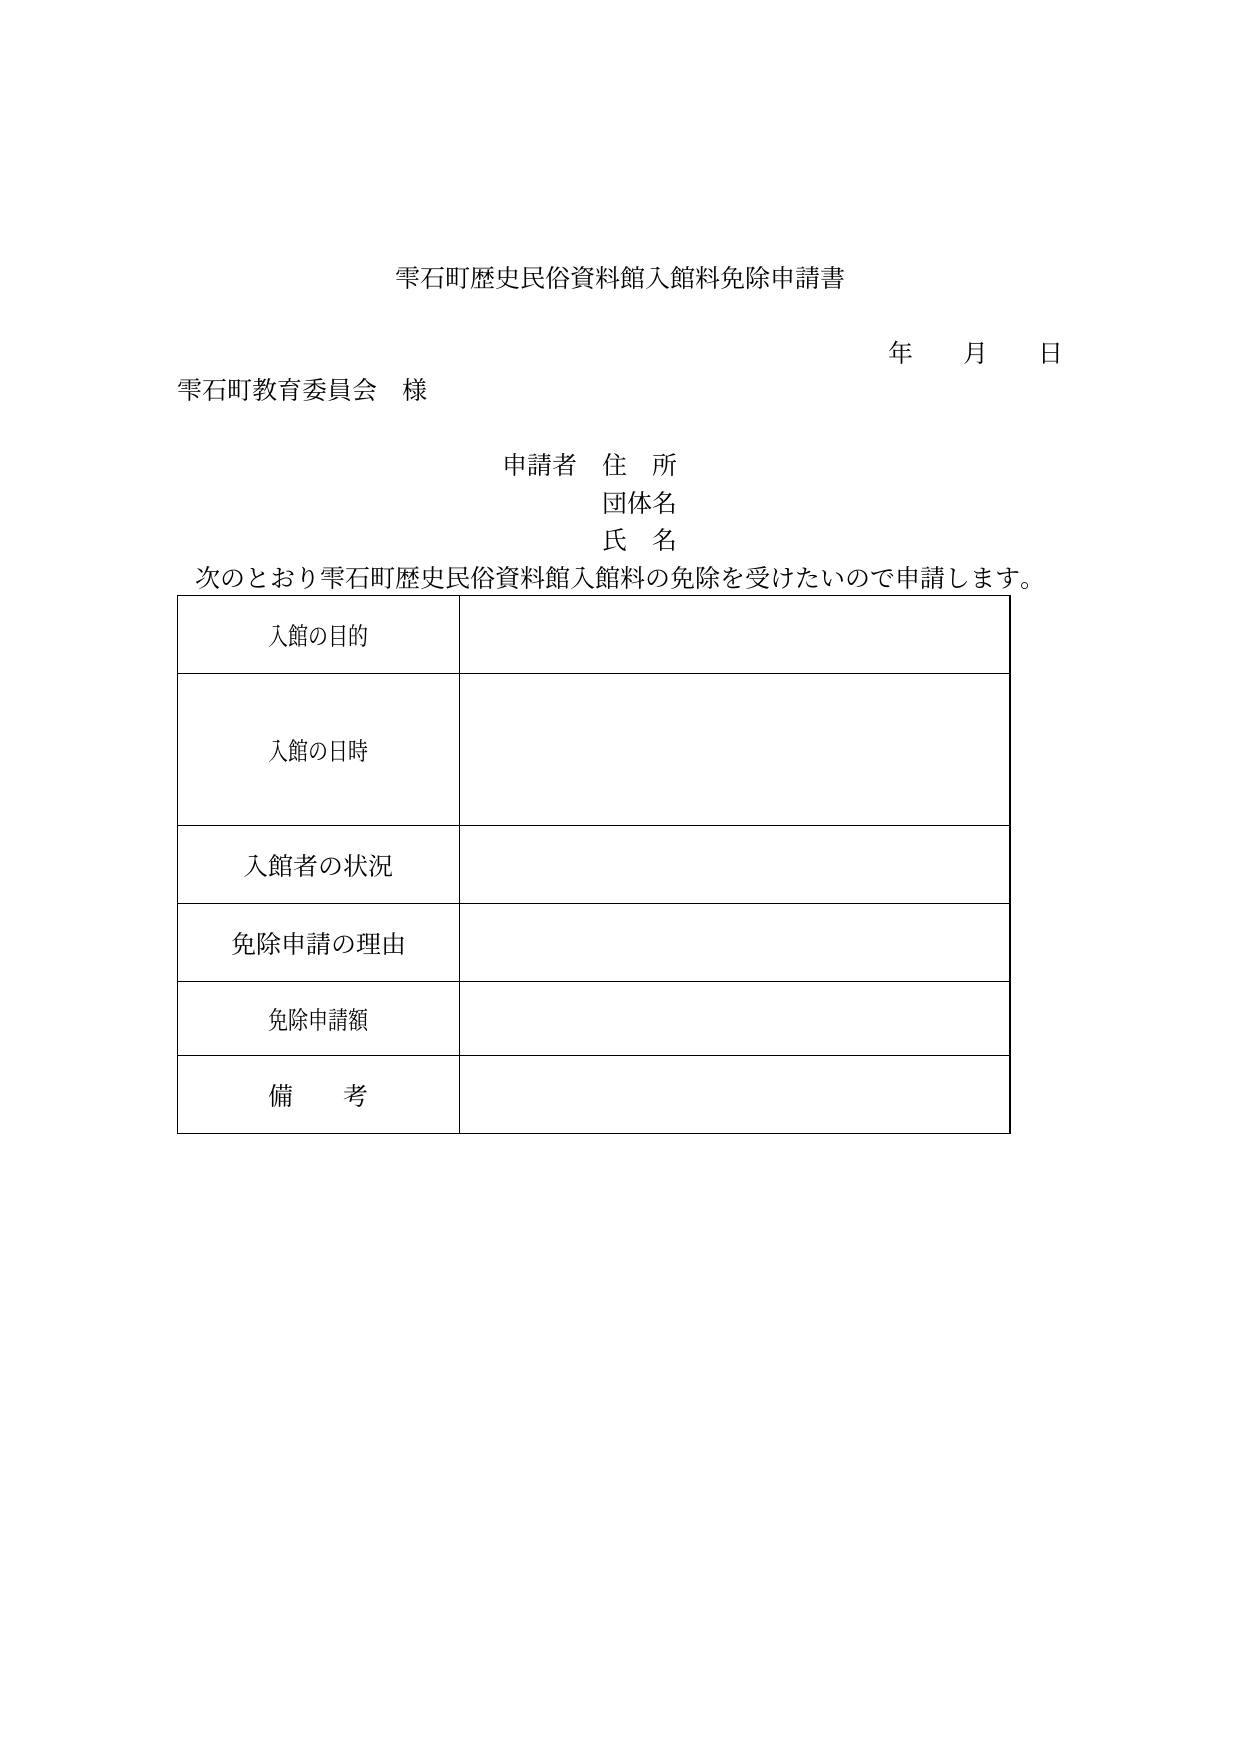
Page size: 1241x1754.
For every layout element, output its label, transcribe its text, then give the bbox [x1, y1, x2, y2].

text 氏 名 [177, 520, 1063, 558]
table_header 入館の目的 [178, 596, 459, 673]
table_cell [460, 904, 1009, 981]
table_cell 免除申請額 [178, 982, 459, 1055]
table_cell [460, 826, 1009, 903]
table_cell [460, 1056, 1009, 1133]
table_cell 免除申請の理由 [178, 904, 459, 981]
text 雫石町教育委員会 様 [177, 370, 1063, 408]
text 雫石町歴史民俗資料館入館料免除申請書 [177, 258, 1063, 295]
table_cell [460, 982, 1009, 1055]
text 次のとおり雫石町歴史民俗資料館入館料の免除を受けたいので申請します。 [177, 558, 1063, 595]
text 申請者 住 所 [177, 445, 1063, 483]
text 団体名 [177, 483, 1063, 520]
table_cell 入館の日時 [178, 674, 459, 825]
table_cell 入館者の状況 [178, 826, 459, 903]
text 年 月 日 [177, 333, 1063, 370]
table_header [460, 596, 1009, 673]
table_cell 備 考 [178, 1056, 459, 1133]
table_cell [460, 674, 1009, 825]
